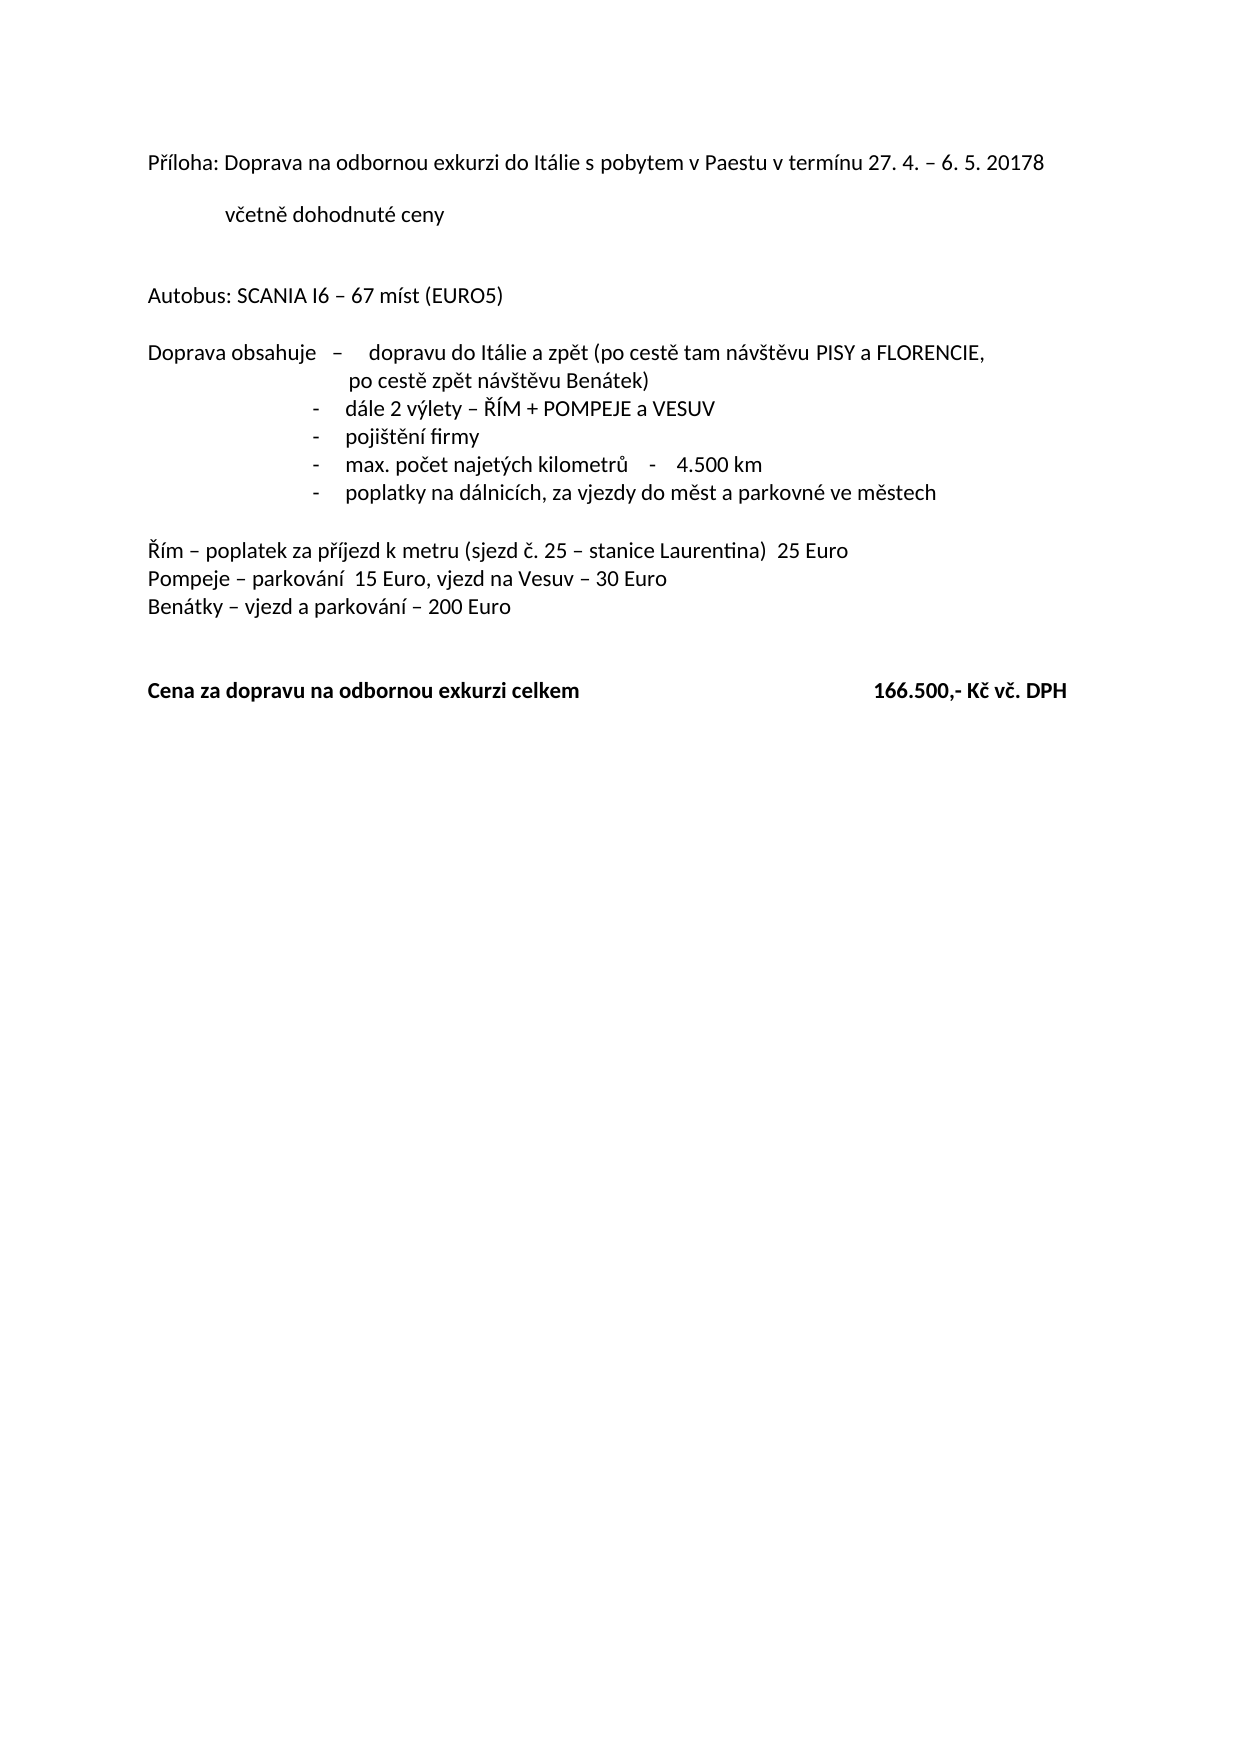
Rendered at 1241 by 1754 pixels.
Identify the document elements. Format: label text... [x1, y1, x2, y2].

text - max. počet najetých kilometrů - 4.500 km [148, 450, 1093, 478]
text Řím – poplatek za příjezd k metru (sjezd č. 25 – stanice Laurentina) 25 Euro [148, 536, 1093, 564]
text Příloha: Doprava na odbornou exkurzi do Itálie s pobytem v Paestu v termínu 27. 4. – 6. 5. 20178 [148, 148, 1093, 176]
text po cestě zpět návštěvu Benátek) [148, 366, 1093, 394]
text Doprava obsahuje – dopravu do Itálie a zpět (po cestě tam návštěvu PISY a FLORENCIE, [148, 338, 1093, 366]
text Autobus: SCANIA I6 – 67 míst (EURO5) [148, 282, 1093, 310]
text - poplatky na dálnicích, za vjezdy do měst a parkovné ve městech [148, 478, 1093, 506]
text - dále 2 výlety – ŘÍM + POMPEJE a VESUV [148, 394, 1093, 422]
text včetně dohodnuté ceny [148, 201, 1093, 229]
text Cena za dopravu na odbornou exkurzi celkem 166.500,- Kč vč. DPH [148, 676, 1093, 704]
text Pompeje – parkování 15 Euro, vjezd na Vesuv – 30 Euro [148, 564, 1093, 592]
text - pojištění firmy [148, 422, 1093, 450]
text Benátky – vjezd a parkování – 200 Euro [148, 592, 1093, 620]
